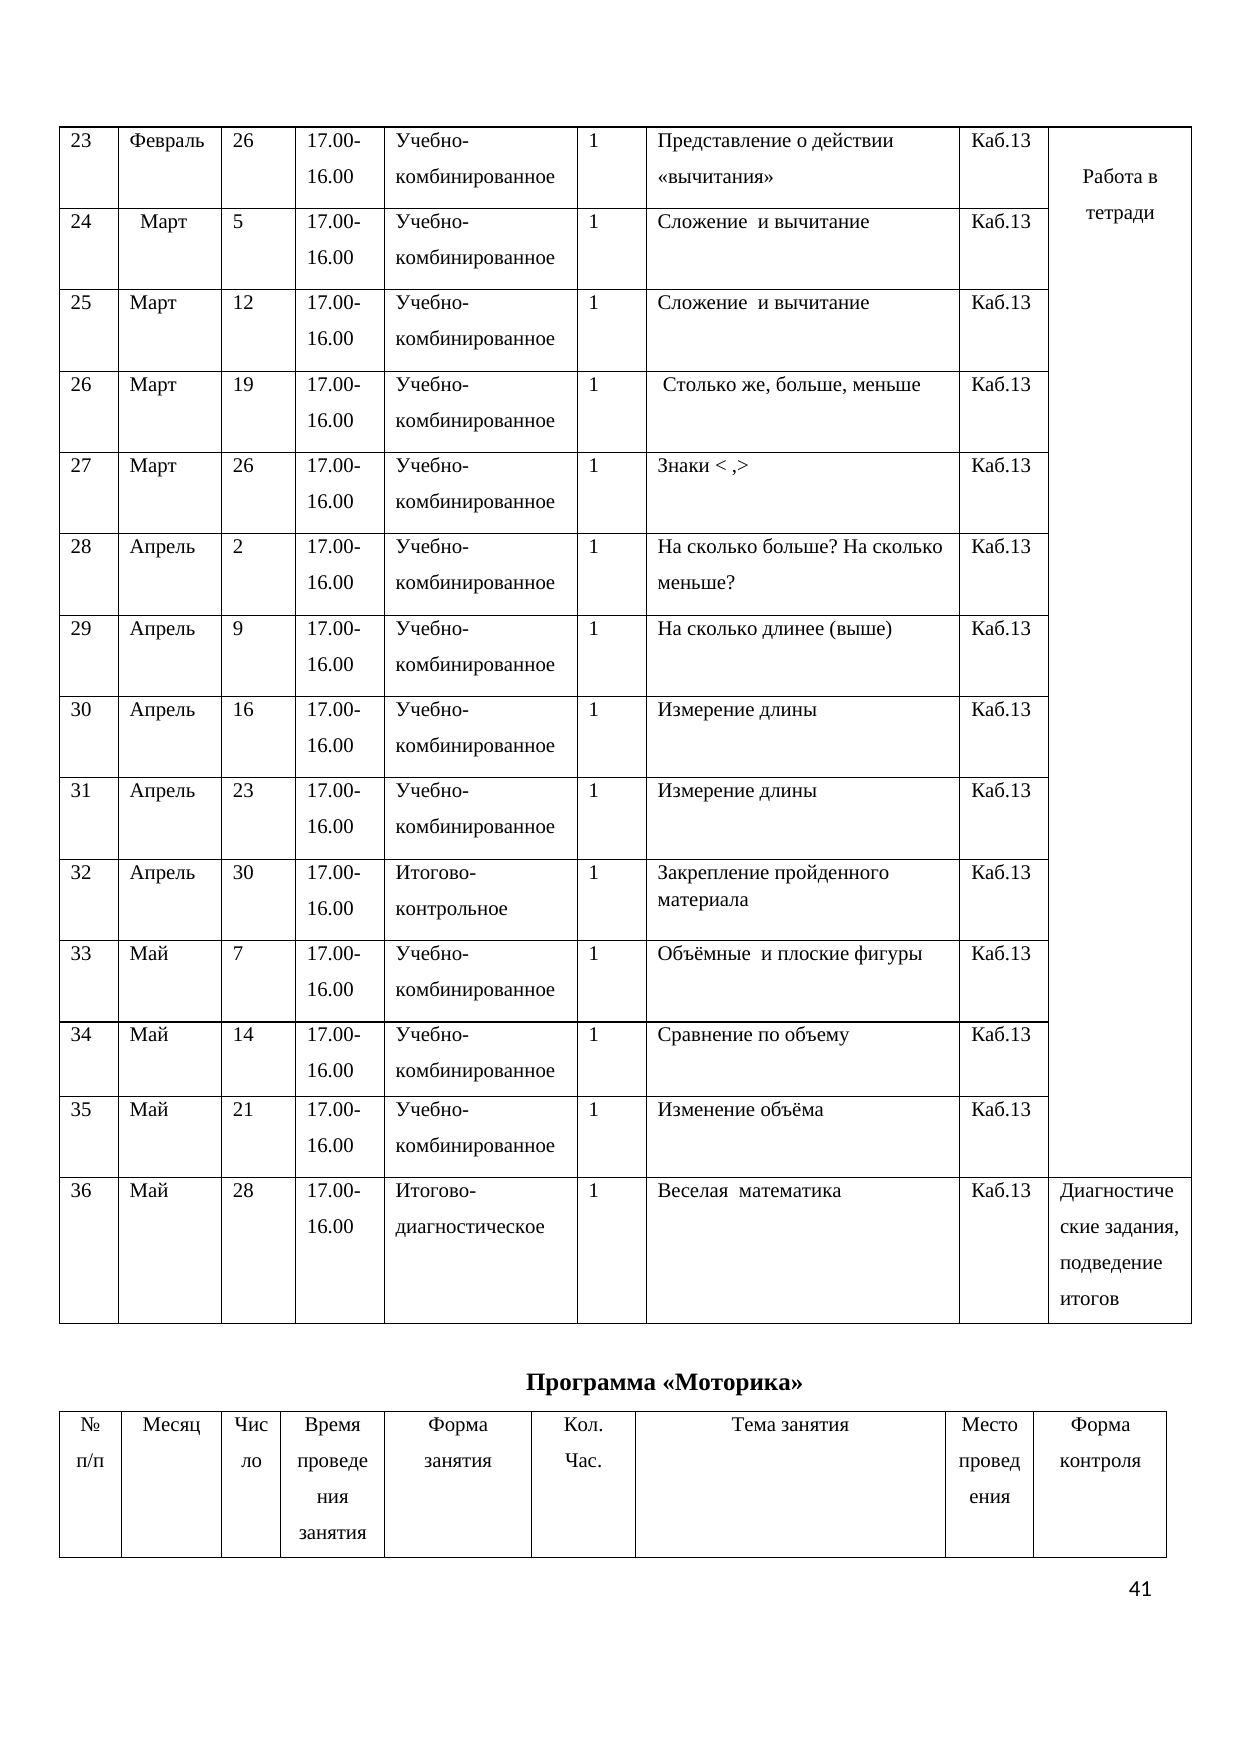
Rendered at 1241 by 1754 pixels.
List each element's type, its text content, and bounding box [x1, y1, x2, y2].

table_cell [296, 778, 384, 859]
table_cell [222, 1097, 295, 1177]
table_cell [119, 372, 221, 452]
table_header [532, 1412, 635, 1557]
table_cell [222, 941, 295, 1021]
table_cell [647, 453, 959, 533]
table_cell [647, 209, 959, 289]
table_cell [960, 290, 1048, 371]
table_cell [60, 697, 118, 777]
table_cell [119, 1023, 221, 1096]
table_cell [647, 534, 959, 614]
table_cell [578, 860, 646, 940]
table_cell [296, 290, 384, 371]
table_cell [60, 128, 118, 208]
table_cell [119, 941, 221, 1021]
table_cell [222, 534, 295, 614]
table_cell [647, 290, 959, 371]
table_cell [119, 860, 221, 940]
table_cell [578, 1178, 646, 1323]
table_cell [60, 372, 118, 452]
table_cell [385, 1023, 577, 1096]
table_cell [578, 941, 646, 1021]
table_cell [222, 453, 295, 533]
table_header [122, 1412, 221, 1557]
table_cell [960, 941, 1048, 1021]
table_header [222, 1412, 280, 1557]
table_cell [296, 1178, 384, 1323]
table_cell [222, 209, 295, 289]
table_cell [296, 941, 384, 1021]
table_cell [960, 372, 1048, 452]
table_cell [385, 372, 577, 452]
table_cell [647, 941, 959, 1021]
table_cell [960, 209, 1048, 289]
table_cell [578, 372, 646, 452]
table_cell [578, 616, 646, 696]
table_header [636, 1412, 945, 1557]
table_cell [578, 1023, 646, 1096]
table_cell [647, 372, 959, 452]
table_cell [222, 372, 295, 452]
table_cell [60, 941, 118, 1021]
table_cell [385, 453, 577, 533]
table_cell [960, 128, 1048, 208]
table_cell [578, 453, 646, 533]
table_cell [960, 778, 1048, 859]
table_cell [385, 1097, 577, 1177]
text Программа «Моторика» [177, 1367, 1152, 1396]
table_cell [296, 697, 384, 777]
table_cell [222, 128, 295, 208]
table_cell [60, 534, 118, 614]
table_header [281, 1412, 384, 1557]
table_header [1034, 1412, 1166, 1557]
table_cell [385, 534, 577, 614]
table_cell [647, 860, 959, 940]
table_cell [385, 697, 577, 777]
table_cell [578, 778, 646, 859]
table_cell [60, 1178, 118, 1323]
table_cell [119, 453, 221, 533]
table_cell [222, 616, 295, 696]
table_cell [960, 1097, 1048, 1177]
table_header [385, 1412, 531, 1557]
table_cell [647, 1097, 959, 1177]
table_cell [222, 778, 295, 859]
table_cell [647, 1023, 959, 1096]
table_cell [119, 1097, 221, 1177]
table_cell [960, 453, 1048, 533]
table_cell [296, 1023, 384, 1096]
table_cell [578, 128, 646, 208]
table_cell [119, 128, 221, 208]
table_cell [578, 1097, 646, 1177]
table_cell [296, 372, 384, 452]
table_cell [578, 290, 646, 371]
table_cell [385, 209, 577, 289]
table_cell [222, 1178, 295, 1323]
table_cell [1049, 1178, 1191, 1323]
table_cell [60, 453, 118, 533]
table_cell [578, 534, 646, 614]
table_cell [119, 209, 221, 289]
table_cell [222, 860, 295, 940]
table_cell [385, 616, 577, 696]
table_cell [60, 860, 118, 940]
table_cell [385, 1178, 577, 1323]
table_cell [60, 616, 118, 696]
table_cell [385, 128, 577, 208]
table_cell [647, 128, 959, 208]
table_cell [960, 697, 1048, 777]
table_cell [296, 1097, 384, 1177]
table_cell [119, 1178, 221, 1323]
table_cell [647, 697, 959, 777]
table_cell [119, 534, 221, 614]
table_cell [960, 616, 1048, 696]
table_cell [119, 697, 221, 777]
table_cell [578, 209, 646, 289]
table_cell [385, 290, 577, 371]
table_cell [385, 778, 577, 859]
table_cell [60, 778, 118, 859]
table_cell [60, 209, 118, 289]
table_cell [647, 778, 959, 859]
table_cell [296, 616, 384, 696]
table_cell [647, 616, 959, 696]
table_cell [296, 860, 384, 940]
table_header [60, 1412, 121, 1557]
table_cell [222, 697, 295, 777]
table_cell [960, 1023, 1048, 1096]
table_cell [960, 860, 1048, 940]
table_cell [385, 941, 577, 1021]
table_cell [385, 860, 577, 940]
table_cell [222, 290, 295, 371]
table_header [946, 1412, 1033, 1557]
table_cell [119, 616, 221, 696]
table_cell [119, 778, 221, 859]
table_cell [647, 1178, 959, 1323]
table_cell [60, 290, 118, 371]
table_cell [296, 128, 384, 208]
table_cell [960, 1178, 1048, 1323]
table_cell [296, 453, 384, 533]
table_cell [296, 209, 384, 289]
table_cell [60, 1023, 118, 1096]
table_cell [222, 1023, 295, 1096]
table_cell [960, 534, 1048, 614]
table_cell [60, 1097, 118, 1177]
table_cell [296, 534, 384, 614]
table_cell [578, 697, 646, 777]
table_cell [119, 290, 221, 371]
